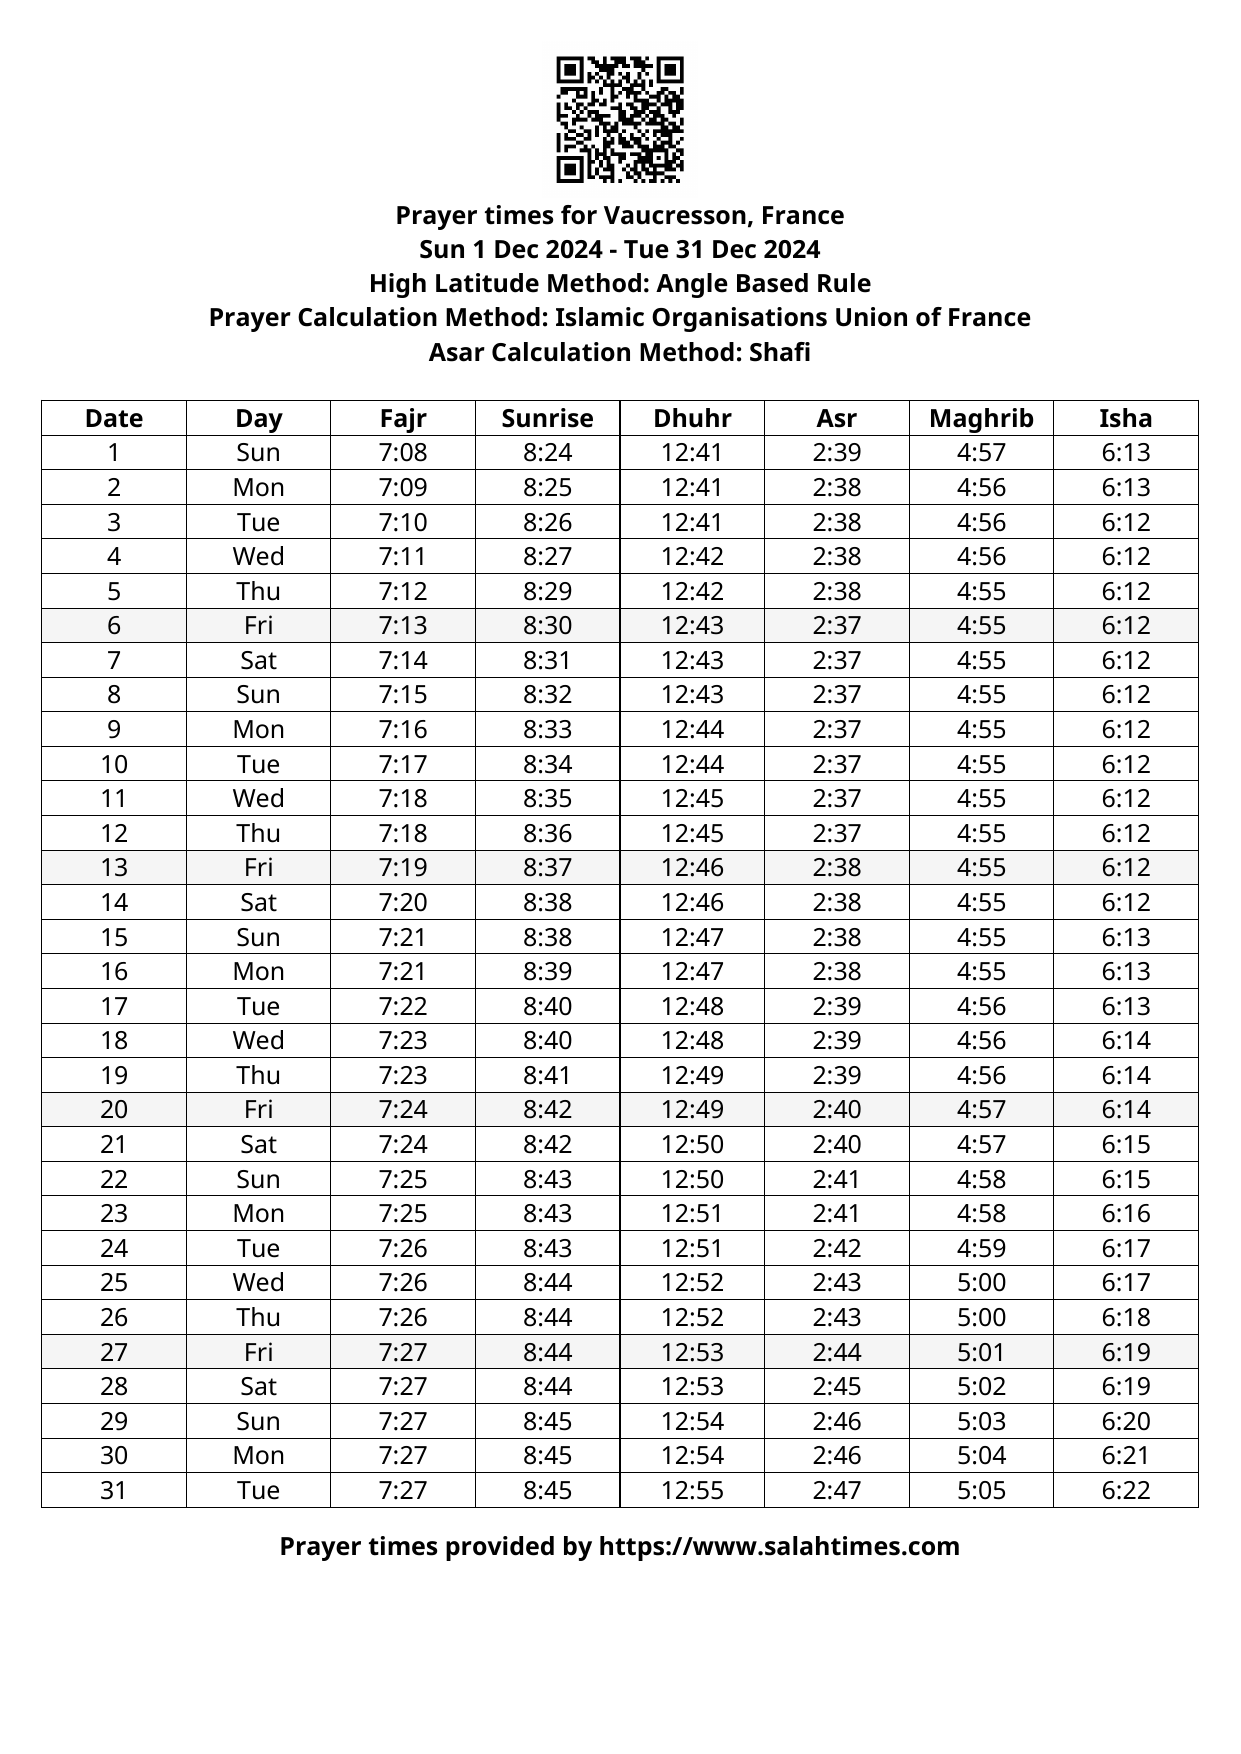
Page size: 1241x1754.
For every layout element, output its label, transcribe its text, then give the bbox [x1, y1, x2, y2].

table_cell Sat [187, 885, 330, 919]
table_cell 7:11 [331, 539, 475, 573]
table_cell 2:41 [765, 1162, 909, 1195]
table_header Day [187, 401, 330, 434]
table_cell 8:34 [476, 747, 619, 780]
table_cell 4:56 [910, 539, 1053, 573]
table_cell Mon [187, 470, 330, 504]
table_cell 8:26 [476, 505, 619, 538]
table_cell 4:55 [910, 920, 1053, 953]
table_cell 2:38 [765, 920, 909, 953]
table_cell 16 [42, 954, 186, 988]
table_cell 29 [42, 1404, 186, 1437]
table_cell 4:55 [910, 885, 1053, 919]
table_cell 12:49 [621, 1093, 764, 1126]
table_cell 3 [42, 505, 186, 538]
table_cell Tue [187, 747, 330, 780]
table_cell 23 [42, 1196, 186, 1230]
table_cell Sun [187, 1404, 330, 1437]
table_cell 8:24 [476, 436, 619, 469]
table_cell 2:37 [765, 712, 909, 746]
table_cell 12:51 [621, 1231, 764, 1264]
table_cell 8:37 [476, 851, 619, 884]
table_cell Sun [187, 1162, 330, 1195]
table_cell 8:43 [476, 1162, 619, 1195]
text Prayer times provided by https://www.salahtimes.com [42, 1528, 1198, 1563]
table_cell 4:55 [910, 781, 1053, 815]
table_cell 2:40 [765, 1127, 909, 1161]
table_cell 6:12 [1054, 678, 1198, 711]
table_header Date [42, 401, 186, 434]
table_cell 12:53 [621, 1335, 764, 1368]
table_cell 7:14 [331, 643, 475, 677]
table_cell 8 [42, 678, 186, 711]
table_cell 12:45 [621, 816, 764, 849]
table_cell Thu [187, 816, 330, 849]
table_cell 4:56 [910, 470, 1053, 504]
table_cell 6:12 [1054, 747, 1198, 780]
table_header Dhuhr [621, 401, 764, 434]
table_cell 4:56 [910, 1058, 1053, 1092]
table_cell 7:26 [331, 1231, 475, 1264]
table_cell 12:52 [621, 1300, 764, 1334]
table_cell 1 [42, 436, 186, 469]
table_cell 4:56 [910, 1024, 1053, 1057]
table_header Sunrise [476, 401, 619, 434]
table_cell 2:38 [765, 470, 909, 504]
table_cell 17 [42, 989, 186, 1022]
table_cell Wed [187, 1024, 330, 1057]
table_cell 4 [42, 539, 186, 573]
table_cell 6:14 [1054, 1058, 1198, 1092]
table_cell 12:48 [621, 989, 764, 1022]
table_cell 2:43 [765, 1300, 909, 1334]
table_cell Mon [187, 712, 330, 746]
table_cell 4:58 [910, 1162, 1053, 1195]
table_cell Sat [187, 643, 330, 677]
table_cell 6 [42, 609, 186, 642]
table_cell 12:44 [621, 712, 764, 746]
table_cell 2 [42, 470, 186, 504]
table_cell 8:42 [476, 1127, 619, 1161]
table_cell Fri [187, 609, 330, 642]
table_cell 4:55 [910, 574, 1053, 607]
table_cell 12:41 [621, 436, 764, 469]
table_cell 7:21 [331, 920, 475, 953]
table_cell Sun [187, 678, 330, 711]
table_cell 10 [42, 747, 186, 780]
table_cell 7:23 [331, 1024, 475, 1057]
table_cell Thu [187, 574, 330, 607]
table_cell Sun [187, 920, 330, 953]
table_cell 8:42 [476, 1093, 619, 1126]
table_cell 4:57 [910, 1127, 1053, 1161]
table_cell 6:13 [1054, 954, 1198, 988]
table_cell 7:26 [331, 1266, 475, 1299]
table_cell 4:56 [910, 989, 1053, 1022]
table_cell Sun [187, 436, 330, 469]
table_cell 12:51 [621, 1196, 764, 1230]
table_cell Tue [187, 989, 330, 1022]
table_cell 7:12 [331, 574, 475, 607]
table_cell Thu [187, 1300, 330, 1334]
table_cell 12:43 [621, 643, 764, 677]
table_header Maghrib [910, 401, 1053, 434]
table_cell 21 [42, 1127, 186, 1161]
table_cell 6:17 [1054, 1231, 1198, 1264]
table_cell 8:30 [476, 609, 619, 642]
table_cell 2:42 [765, 1231, 909, 1264]
table_cell 7:27 [331, 1335, 475, 1368]
table_cell 5 [42, 574, 186, 607]
table_cell 6:12 [1054, 885, 1198, 919]
table_cell 11 [42, 781, 186, 815]
table_cell 12:55 [621, 1473, 764, 1507]
table_cell 12:43 [621, 678, 764, 711]
table_cell 9 [42, 712, 186, 746]
table_cell 4:57 [910, 1093, 1053, 1126]
table_cell 4:55 [910, 643, 1053, 677]
table_cell Fri [187, 1335, 330, 1368]
text High Latitude Method: Angle Based Rule [42, 266, 1198, 300]
table_cell 4:55 [910, 816, 1053, 849]
table_cell 8:45 [476, 1439, 619, 1472]
table_cell 30 [42, 1439, 186, 1472]
table_cell 7:27 [331, 1404, 475, 1437]
table_cell 8:45 [476, 1404, 619, 1437]
table_cell 2:39 [765, 436, 909, 469]
table_cell 6:19 [1054, 1369, 1198, 1403]
table_cell Wed [187, 781, 330, 815]
table_cell 12:47 [621, 920, 764, 953]
text Sun 1 Dec 2024 - Tue 31 Dec 2024 [42, 232, 1198, 266]
table_cell 6:20 [1054, 1404, 1198, 1437]
table_header Isha [1054, 401, 1198, 434]
table_cell 8:32 [476, 678, 619, 711]
table_header Fajr [331, 401, 475, 434]
table_cell 2:37 [765, 678, 909, 711]
table_cell 8:43 [476, 1231, 619, 1264]
table_cell Mon [187, 1196, 330, 1230]
table_cell 12:42 [621, 539, 764, 573]
table_cell Wed [187, 539, 330, 573]
table_cell 7:27 [331, 1439, 475, 1472]
table_cell 8:44 [476, 1369, 619, 1403]
table_cell Mon [187, 954, 330, 988]
table_cell 6:15 [1054, 1127, 1198, 1161]
table_cell 6:12 [1054, 574, 1198, 607]
table_cell 6:15 [1054, 1162, 1198, 1195]
table_cell 5:00 [910, 1300, 1053, 1334]
table_cell 6:12 [1054, 851, 1198, 884]
table_cell 5:00 [910, 1266, 1053, 1299]
table_cell Tue [187, 1473, 330, 1507]
table_cell 7 [42, 643, 186, 677]
table_cell 2:37 [765, 747, 909, 780]
table_cell 8:38 [476, 920, 619, 953]
table_cell 7:10 [331, 505, 475, 538]
table_cell 4:55 [910, 954, 1053, 988]
table_cell 2:43 [765, 1266, 909, 1299]
table_cell 6:14 [1054, 1093, 1198, 1126]
table_cell 20 [42, 1093, 186, 1126]
table_cell 2:37 [765, 816, 909, 849]
table_cell 7:22 [331, 989, 475, 1022]
table_cell 6:13 [1054, 920, 1198, 953]
table_cell 6:18 [1054, 1300, 1198, 1334]
table_cell 6:12 [1054, 712, 1198, 746]
table_cell 6:12 [1054, 609, 1198, 642]
table_cell 7:23 [331, 1058, 475, 1092]
text Asar Calculation Method: Shafi [42, 334, 1198, 368]
table_cell 5:02 [910, 1369, 1053, 1403]
table_cell 12 [42, 816, 186, 849]
table_cell 6:12 [1054, 816, 1198, 849]
table_cell 4:55 [910, 712, 1053, 746]
table_cell 4:56 [910, 505, 1053, 538]
table_cell 4:55 [910, 609, 1053, 642]
table_cell 2:39 [765, 989, 909, 1022]
table_cell 7:15 [331, 678, 475, 711]
table_cell Sat [187, 1127, 330, 1161]
table_cell 2:44 [765, 1335, 909, 1368]
table_cell 12:48 [621, 1024, 764, 1057]
table_cell 6:21 [1054, 1439, 1198, 1472]
table_cell 2:47 [765, 1473, 909, 1507]
table_cell 2:46 [765, 1404, 909, 1437]
table_cell 27 [42, 1335, 186, 1368]
table_cell 4:55 [910, 678, 1053, 711]
table_cell 7:27 [331, 1369, 475, 1403]
table_cell 12:50 [621, 1162, 764, 1195]
table_cell 12:50 [621, 1127, 764, 1161]
table_cell 7:26 [331, 1300, 475, 1334]
text Prayer Calculation Method: Islamic Organisations Union of France [42, 300, 1198, 334]
table_cell 2:38 [765, 885, 909, 919]
table_cell 12:54 [621, 1404, 764, 1437]
table_cell 12:46 [621, 885, 764, 919]
table_cell 6:13 [1054, 989, 1198, 1022]
table_cell 2:38 [765, 505, 909, 538]
table_cell 13 [42, 851, 186, 884]
table_cell 7:16 [331, 712, 475, 746]
table_cell 14 [42, 885, 186, 919]
table_cell 8:35 [476, 781, 619, 815]
table_cell 8:33 [476, 712, 619, 746]
table_cell 7:18 [331, 816, 475, 849]
table_cell 7:27 [331, 1473, 475, 1507]
table_cell 8:44 [476, 1335, 619, 1368]
table_cell 4:58 [910, 1196, 1053, 1230]
table_cell 6:14 [1054, 1024, 1198, 1057]
table_cell 7:18 [331, 781, 475, 815]
table_cell Sat [187, 1369, 330, 1403]
table_cell 2:37 [765, 643, 909, 677]
table_cell 7:24 [331, 1127, 475, 1161]
table_cell 12:41 [621, 470, 764, 504]
table_cell 6:13 [1054, 470, 1198, 504]
table_cell 4:59 [910, 1231, 1053, 1264]
table_cell 8:38 [476, 885, 619, 919]
table_cell 5:05 [910, 1473, 1053, 1507]
table_cell 2:40 [765, 1093, 909, 1126]
table_cell 12:49 [621, 1058, 764, 1092]
table_cell 2:38 [765, 539, 909, 573]
table_cell 18 [42, 1024, 186, 1057]
table_cell 12:42 [621, 574, 764, 607]
table_cell 8:43 [476, 1196, 619, 1230]
table_cell 8:39 [476, 954, 619, 988]
table_cell 6:12 [1054, 643, 1198, 677]
table_cell 7:21 [331, 954, 475, 988]
table_cell 2:45 [765, 1369, 909, 1403]
table_cell 12:46 [621, 851, 764, 884]
table_cell Tue [187, 505, 330, 538]
table_cell 5:04 [910, 1439, 1053, 1472]
table_cell 5:03 [910, 1404, 1053, 1437]
table_cell 2:38 [765, 851, 909, 884]
table_cell 28 [42, 1369, 186, 1403]
table_cell 4:57 [910, 436, 1053, 469]
table_cell 6:19 [1054, 1335, 1198, 1368]
table_cell 12:52 [621, 1266, 764, 1299]
table_cell 8:36 [476, 816, 619, 849]
table_cell 7:08 [331, 436, 475, 469]
table_cell 7:09 [331, 470, 475, 504]
table_cell 24 [42, 1231, 186, 1264]
table_cell Tue [187, 1231, 330, 1264]
table_cell 6:12 [1054, 781, 1198, 815]
table_cell 8:25 [476, 470, 619, 504]
table_cell 7:24 [331, 1093, 475, 1126]
table_cell 8:44 [476, 1300, 619, 1334]
table_cell 6:16 [1054, 1196, 1198, 1230]
table_cell 8:40 [476, 989, 619, 1022]
table_cell 7:25 [331, 1162, 475, 1195]
table_cell 25 [42, 1266, 186, 1299]
table_cell 4:55 [910, 747, 1053, 780]
table_cell 12:47 [621, 954, 764, 988]
table_cell 2:37 [765, 781, 909, 815]
table_cell 26 [42, 1300, 186, 1334]
table_cell Fri [187, 851, 330, 884]
table_cell 4:55 [910, 851, 1053, 884]
table_cell Mon [187, 1439, 330, 1472]
table_cell 12:41 [621, 505, 764, 538]
table_header Asr [765, 401, 909, 434]
table_cell 7:25 [331, 1196, 475, 1230]
table_cell 19 [42, 1058, 186, 1092]
table_cell 2:39 [765, 1058, 909, 1092]
table_cell 12:45 [621, 781, 764, 815]
table_cell 12:53 [621, 1369, 764, 1403]
table_cell 5:01 [910, 1335, 1053, 1368]
table_cell 2:38 [765, 574, 909, 607]
table_cell Fri [187, 1093, 330, 1126]
table_cell 7:20 [331, 885, 475, 919]
table_cell 15 [42, 920, 186, 953]
text Prayer times for Vaucresson, France [42, 198, 1198, 232]
table_cell 2:38 [765, 954, 909, 988]
table_cell Thu [187, 1058, 330, 1092]
table_cell 7:13 [331, 609, 475, 642]
table_cell 7:17 [331, 747, 475, 780]
table_cell 12:43 [621, 609, 764, 642]
table_cell 12:44 [621, 747, 764, 780]
table_cell 7:19 [331, 851, 475, 884]
table_cell 8:40 [476, 1024, 619, 1057]
table_cell 6:12 [1054, 539, 1198, 573]
table_cell 8:45 [476, 1473, 619, 1507]
table_cell 8:41 [476, 1058, 619, 1092]
table_cell 12:54 [621, 1439, 764, 1472]
table_cell 6:12 [1054, 505, 1198, 538]
table_cell Wed [187, 1266, 330, 1299]
table_cell 2:41 [765, 1196, 909, 1230]
table_cell 2:39 [765, 1024, 909, 1057]
table_cell 22 [42, 1162, 186, 1195]
table_cell 8:44 [476, 1266, 619, 1299]
table_cell 6:22 [1054, 1473, 1198, 1507]
picture [542, 41, 699, 198]
table_cell 8:31 [476, 643, 619, 677]
table_cell 31 [42, 1473, 186, 1507]
table_cell 2:37 [765, 609, 909, 642]
table_cell 6:13 [1054, 436, 1198, 469]
table_cell 2:46 [765, 1439, 909, 1472]
table_cell 6:17 [1054, 1266, 1198, 1299]
table_cell 8:27 [476, 539, 619, 573]
table_cell 8:29 [476, 574, 619, 607]
